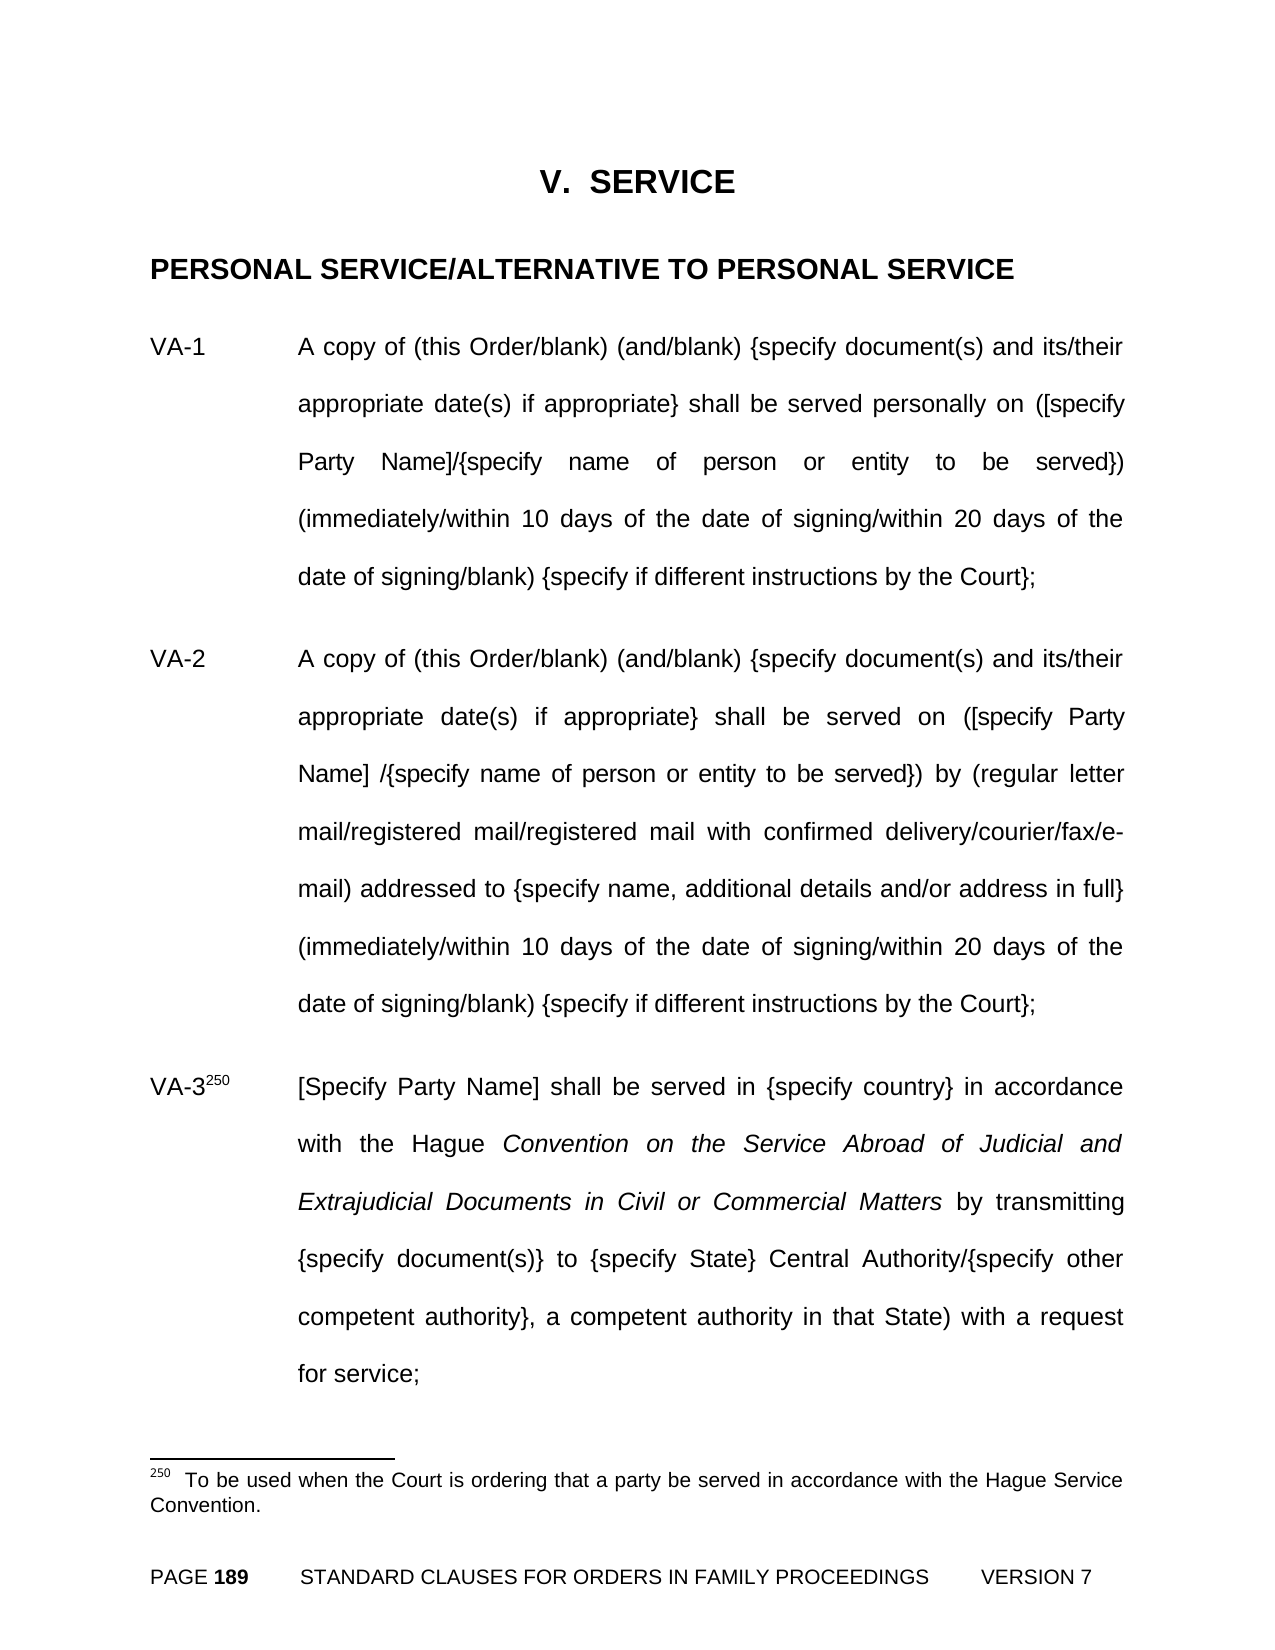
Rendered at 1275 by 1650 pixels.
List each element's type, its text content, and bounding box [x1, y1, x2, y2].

subtitle V. SERVICE [150, 162, 1125, 201]
text VA-2 A copy of (this Order/blank) (and/blank) {specify document(s) and its/their appropriate date(s) if appropriate} shall be served on ([specify Party Name] /{specify name of person or entity to be served}) by (regular letter mail/registered mail/registered mail with confirmed delivery/courier/fax/e-mail) addressed to {specify name, additional details and/or address in full} (immediately/within 10 days of the date of signing/within 20 days of the date of signing/blank) {specify if different instructions by the Court}; [150, 644, 1125, 1018]
subtitle PERSONAL SERVICE/ALTERNATIVE TO PERSONAL SERVICE [150, 252, 1125, 285]
text VA-3 [Specify Party Name] shall be served in {specify country} in accordance with the Hague Convention on the Service Abroad of Judicial and Extrajudicial Documents in Civil or Commercial Matters by transmitting {specify document(s)} to {specify State} Central Authority/{specify other competent authority}, a competent authority in that State) with a request for service; [150, 1071, 1125, 1388]
text VA-1 A copy of (this Order/blank) (and/blank) {specify document(s) and its/their appropriate date(s) if appropriate} shall be served personally on ([specify Party Name]/{specify name of person or entity to be served}) (immediately/within 10 days of the date of signing/within 20 days of the date of signing/blank) {specify if different instructions by the Court}; [150, 331, 1125, 590]
